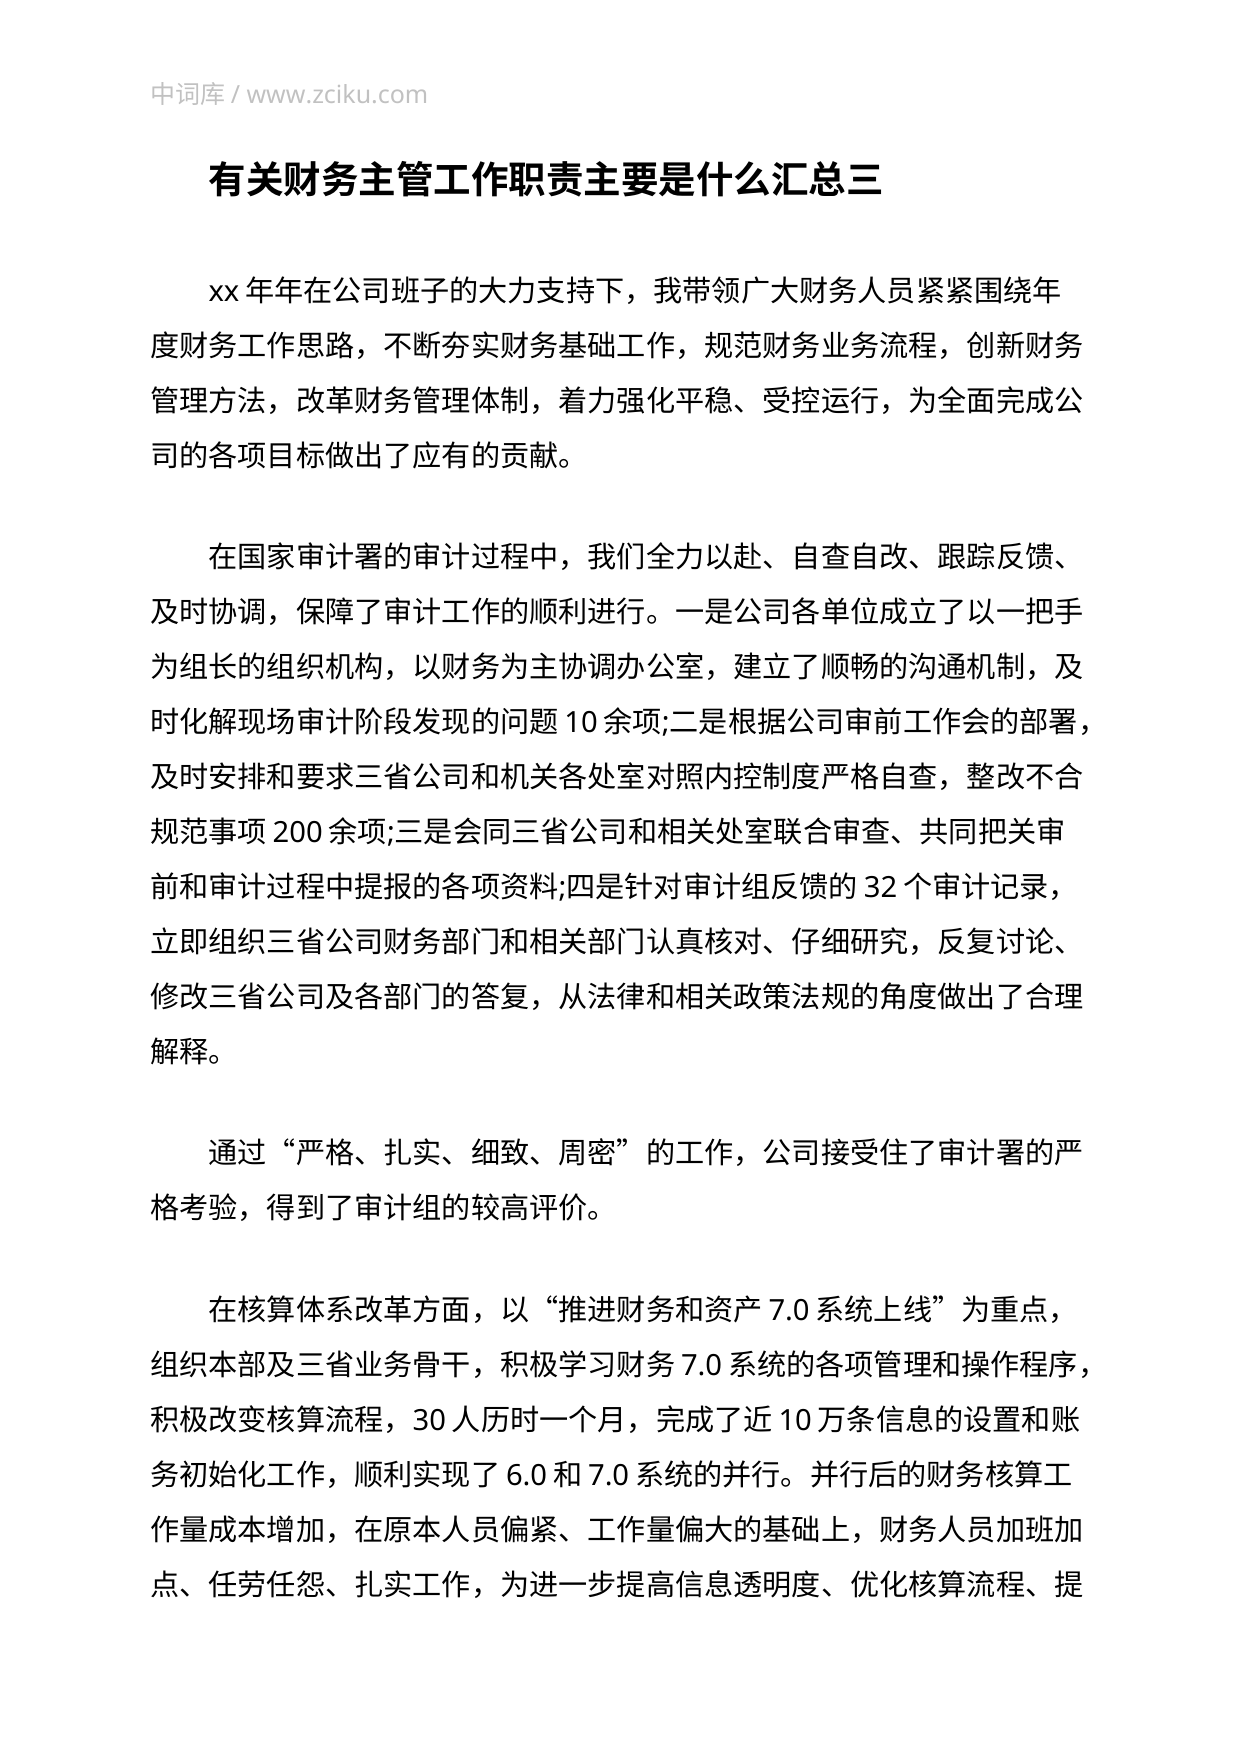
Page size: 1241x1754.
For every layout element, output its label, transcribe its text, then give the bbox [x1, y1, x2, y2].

text 有关财务主管工作职责主要是什么汇总三 [150, 150, 1090, 204]
text 通过“严格、扎实、细致、周密”的工作，公司接受住了审计署的严格考验，得到了审计组的较高评价。 [150, 1130, 1090, 1227]
text 在国家审计署的审计过程中，我们全力以赴、自查自改、跟踪反馈、及时协调，保障了审计工作的顺利进行。一是公司各单位成立了以一把手为组长的组织机构，以财务为主协调办公室，建立了顺畅的沟通机制，及时化解现场审计阶段发现的问题10余项;二是根据公司审前工作会的部署，及时安排和要求三省公司和机关各处室对照内控制度严格自查，整改不合规范事项200余项;三是会同三省公司和相关处室联合审查、共同把关审前和审计过程中提报的各项资料;四是针对审计组反馈的32个审计记录，立即组织三省公司财务部门和相关部门认真核对、仔细研究，反复讨论、修改三省公司及各部门的答复，从法律和相关政策法规的角度做出了合理解释。 [150, 534, 1090, 1071]
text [150, 1287, 1090, 1604]
text xx年年在公司班子的大力支持下，我带领广大财务人员紧紧围绕年度财务工作思路，不断夯实财务基础工作，规范财务业务流程，创新财务管理方法，改革财务管理体制，着力强化平稳、受控运行，为全面完成公司的各项目标做出了应有的贡献。 [150, 267, 1090, 474]
